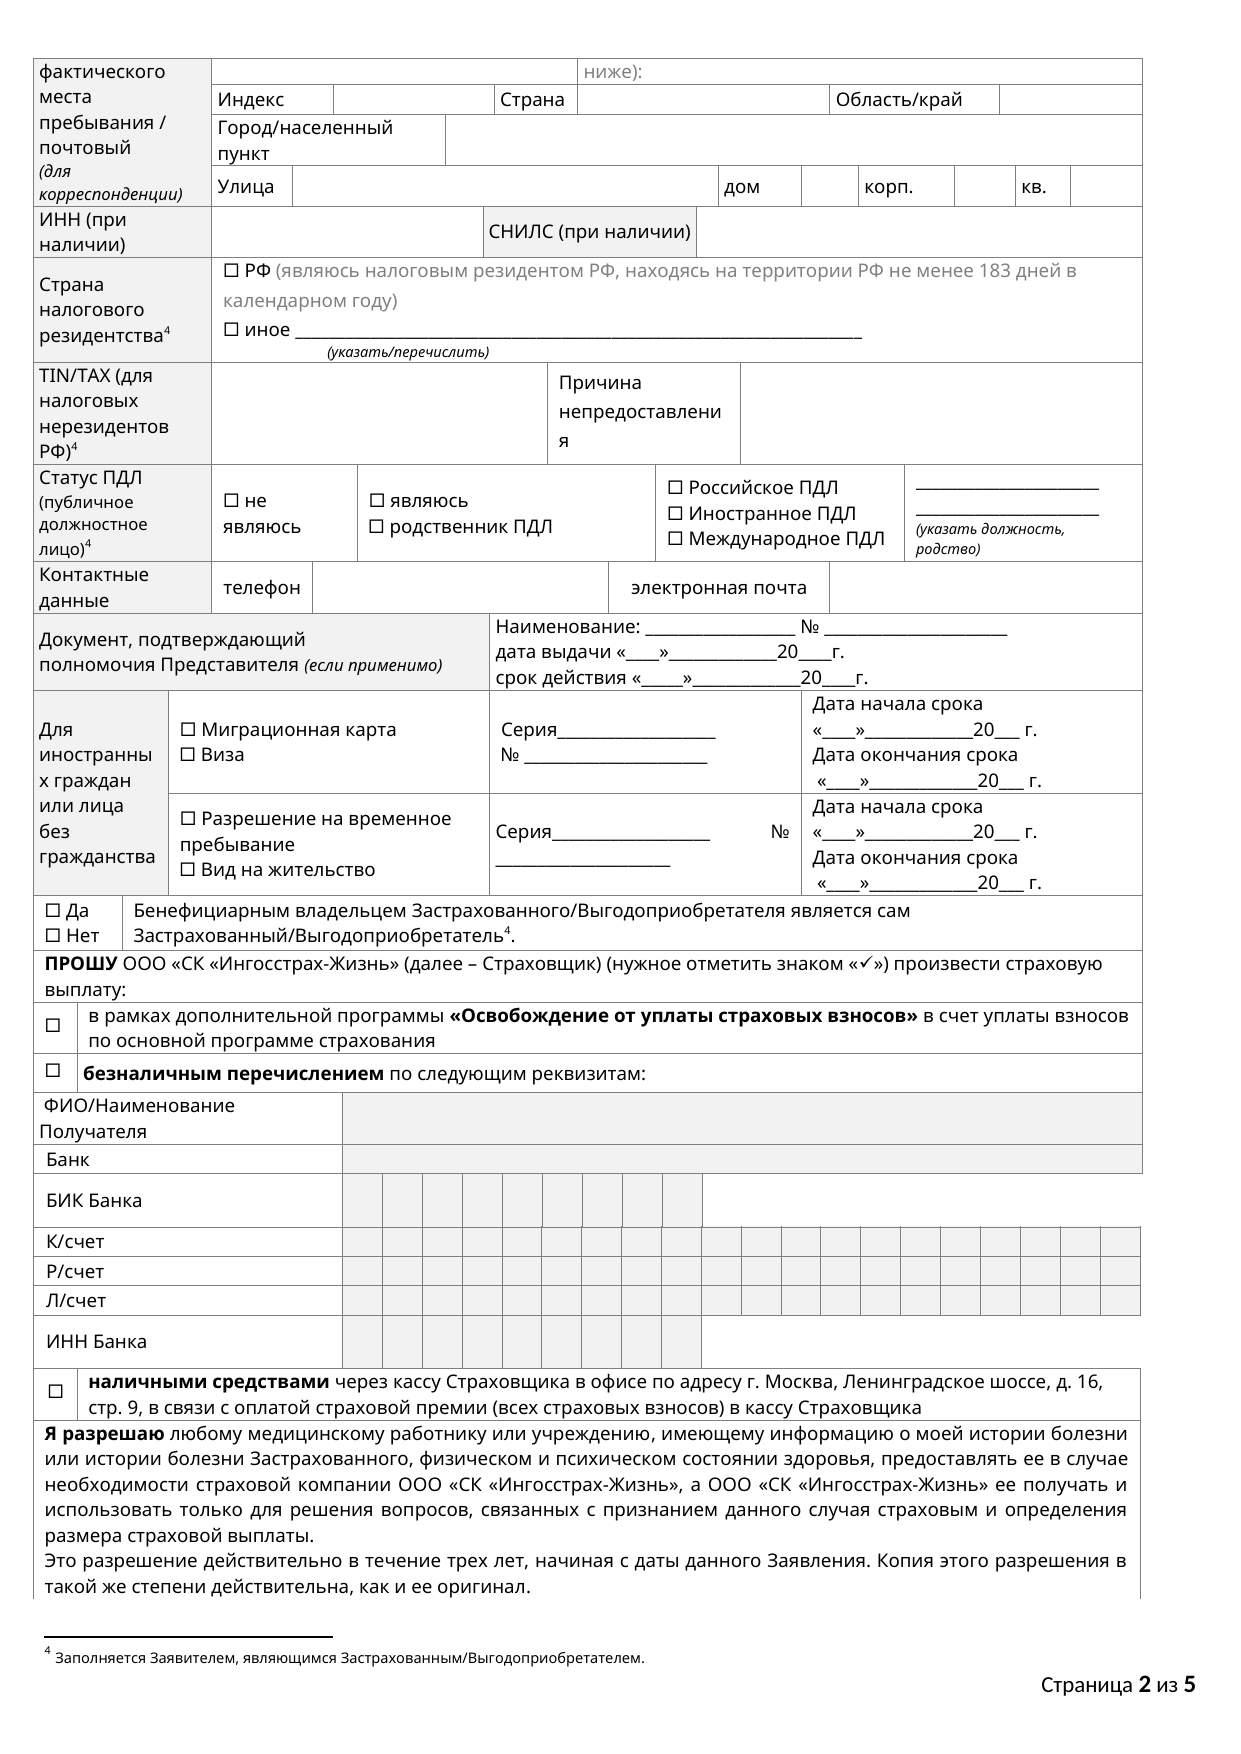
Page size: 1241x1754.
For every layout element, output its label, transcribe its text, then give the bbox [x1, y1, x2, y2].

table_cell [941, 1228, 980, 1256]
table_cell [742, 1286, 781, 1315]
table_cell [343, 1316, 382, 1368]
table_cell [622, 1228, 661, 1256]
table_cell [623, 1174, 662, 1226]
table_cell Статус ПДЛ (публичное должностное лицо)4 [34, 465, 211, 561]
table_cell [1071, 166, 1142, 206]
table_cell [293, 166, 718, 206]
table_cell ФИО/Наименование Получателя [34, 1093, 342, 1144]
table_cell [622, 1316, 661, 1368]
table_cell [582, 1316, 621, 1368]
table_cell корп. [859, 166, 954, 206]
table_cell [503, 1316, 541, 1368]
table_cell Контактные данные [34, 562, 211, 613]
table_cell [622, 1286, 661, 1315]
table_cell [578, 59, 1142, 83]
table_cell Страна налогового резидентства [34, 258, 211, 362]
table_cell [662, 1316, 701, 1368]
table_cell [662, 1228, 701, 1256]
table_cell [542, 1316, 581, 1368]
table_cell Для иностранных граждан или лица без гражданства [34, 691, 168, 895]
table_cell телефон [212, 562, 312, 613]
table_cell [782, 1228, 820, 1256]
table_cell [622, 1257, 661, 1285]
table_cell Да Нет [34, 896, 122, 950]
table_cell [542, 1257, 581, 1285]
table_cell [543, 1174, 582, 1226]
table_cell Российское ПДЛ Иностранное ПДЛ Международное ПДЛ [656, 465, 904, 561]
table_cell [313, 562, 608, 613]
table_cell [861, 1228, 900, 1256]
table_cell [1061, 1286, 1100, 1315]
table_cell [383, 1257, 422, 1285]
table_cell [981, 1228, 1020, 1256]
table_cell [343, 1257, 382, 1285]
table_cell [662, 1286, 701, 1315]
table_cell Я разрешаю любому медицинскому работнику или учреждению, имеющему информацию о моей истории болезни или истории болезни Застрахованного, физическом и психическом состоянии здоровья, предоставлять ее в случае необходимости страховой компании ООО «СК «Ингосстрах-Жизнь», а ООО «СК «Ингосстрах-Жизнь» ее получать и использовать только для решения вопросов, связанных с признанием данного случая страховым и определения размера страховой выплаты. Это разрешение действительно в течение трех лет, начиная с даты данного Заявления. Копия этого разрешения в такой же степени действительна, как и ее оригинал. [34, 1421, 1140, 1599]
table_cell [343, 1145, 1142, 1173]
table_cell [1000, 85, 1142, 114]
table_cell [802, 166, 858, 206]
table_cell [383, 1286, 422, 1315]
table_cell Миграционная карта Виза [169, 691, 489, 792]
table_cell [578, 85, 829, 114]
table_cell СНИЛС (при наличии) [484, 207, 696, 257]
table_cell [463, 1316, 502, 1368]
table_cell [423, 1257, 462, 1285]
table_cell [582, 1257, 621, 1285]
table_cell Банк [34, 1145, 342, 1173]
table_cell [941, 1257, 980, 1285]
table_cell Город/населенный пункт [212, 115, 445, 165]
table_cell [542, 1228, 581, 1256]
table_cell [582, 1228, 621, 1256]
table_cell [34, 1054, 77, 1092]
table_cell Бенефициарным владельцем Застрахованного/Выгодоприобретателя является сам Застрахованный/Выгодоприобретатель4. [123, 896, 1142, 950]
table_cell [343, 1228, 382, 1256]
table_cell [343, 1286, 382, 1315]
table_cell Документ, подтверждающий полномочия Представителя (если применимо) [34, 614, 489, 690]
table_cell [383, 1228, 422, 1256]
table_cell Причина непредоставления [548, 363, 740, 464]
table_cell [583, 1174, 622, 1226]
table_cell [955, 166, 1015, 206]
table_cell Область/край [830, 85, 999, 114]
table_cell [662, 1257, 701, 1285]
table_cell [1061, 1228, 1100, 1256]
table_cell [941, 1286, 980, 1315]
table_cell [1101, 1257, 1140, 1285]
table_cell электронная почта [609, 562, 829, 613]
table_cell [702, 1257, 741, 1285]
table_cell [34, 1003, 77, 1053]
table_cell [861, 1286, 900, 1315]
table_cell [423, 1286, 462, 1315]
table_cell [343, 1174, 382, 1226]
table_cell [503, 1257, 541, 1285]
table_cell [663, 1174, 702, 1226]
table_cell [702, 1286, 741, 1315]
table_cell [34, 59, 211, 206]
table_cell [446, 115, 1142, 165]
table_cell безналичным перечислением по следующим реквизитам: [78, 1054, 1142, 1092]
table_cell [901, 1228, 940, 1256]
table_cell [582, 1286, 621, 1315]
table_cell Разрешение на временное пребывание Вид на жительство [169, 794, 489, 895]
table_cell [503, 1228, 541, 1256]
table_cell [981, 1257, 1020, 1285]
table_cell [423, 1228, 462, 1256]
table_cell [830, 562, 1142, 613]
table_cell [742, 1228, 781, 1256]
table_cell [463, 1174, 502, 1226]
table_cell дом [719, 166, 801, 206]
table_cell [1101, 1286, 1140, 1315]
table_cell [861, 1257, 900, 1285]
table_cell [782, 1257, 820, 1285]
table_cell Дата начала срока «____»_____________20___ г. Дата окончания срока «____»_____________20___ г. [802, 794, 1142, 895]
table_cell наличными средствами через кассу Страховщика в офисе по адресу г. Москва, Ленинградское шоссе, д. 16, стр. 9, в связи с оплатой страховой премии (всех страховых взносов) в кассу Страховщика [78, 1369, 1140, 1419]
table_cell [542, 1286, 581, 1315]
table_cell ______________________ ______________________ (указать должность, родство) [905, 465, 1142, 561]
table_cell РФ (являюсь налоговым резидентом РФ, находясь на территории РФ не менее 183 дней в календарном году) иное ____________________________________________________________________ (указать/перечислить) [212, 258, 1142, 362]
table_cell [212, 363, 547, 464]
table_cell [343, 1093, 1142, 1144]
table_cell [901, 1286, 940, 1315]
table_cell [697, 207, 1142, 257]
table_cell Улица [212, 166, 292, 206]
table_cell [741, 363, 1142, 464]
table_cell [34, 1369, 77, 1419]
table_cell [702, 1228, 741, 1256]
table_cell [423, 1316, 462, 1368]
table_cell [503, 1174, 542, 1226]
table_cell [383, 1316, 422, 1368]
table_cell [782, 1286, 820, 1315]
table_cell [1021, 1257, 1060, 1285]
table_cell в рамках дополнительной программы «Освобождение от уплаты страховых взносов» в счет уплаты взносов по основной программе страхования [78, 1003, 1142, 1053]
table_cell Наименование: __________________ № ______________________ дата выдачи «____»_____________20____г. срок действия «_____»_____________20____г. [490, 614, 1142, 690]
table_cell [423, 1174, 462, 1226]
table_cell ПРОШУ ООО «СК «Ингосстрах-Жизнь» (далее – Страховщик) (нужное отметить знаком «») произвести страховую выплату: [34, 951, 1142, 1002]
table_cell [503, 1286, 541, 1315]
table_cell Серия___________________ № ______________________ [490, 691, 801, 792]
table_cell БИК Банка [34, 1174, 342, 1226]
table_cell [463, 1228, 502, 1256]
table_cell не являюсь [212, 465, 357, 561]
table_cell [212, 59, 577, 83]
table_cell [821, 1257, 860, 1285]
table_cell [1021, 1228, 1060, 1256]
table_cell [383, 1174, 422, 1226]
table_cell [901, 1257, 940, 1285]
table_cell ИНН Банка [34, 1316, 342, 1368]
table_cell [821, 1228, 860, 1256]
table_cell Страна [495, 85, 577, 114]
table_cell TIN/TAX (для налоговых нерезидентов РФ)4 [34, 363, 211, 464]
table_cell [742, 1257, 781, 1285]
table_cell К/счет [34, 1228, 342, 1256]
table_cell [821, 1286, 860, 1315]
table_cell Р/счет [34, 1257, 342, 1285]
table_cell [334, 85, 494, 114]
table_cell ИНН (при наличии) [34, 207, 211, 257]
table_cell [1101, 1228, 1140, 1256]
table_cell [212, 207, 483, 257]
table_cell кв. [1016, 166, 1070, 206]
table_cell [981, 1286, 1020, 1315]
table_cell [1021, 1286, 1060, 1315]
table_cell Дата начала срока «____»_____________20___ г. Дата окончания срока «____»_____________20___ г. [802, 691, 1142, 792]
table_cell являюсь родственник ПДЛ [358, 465, 655, 561]
table_cell [1061, 1257, 1100, 1285]
table_cell [463, 1286, 502, 1315]
table_cell Серия___________________ № _____________________ [490, 794, 801, 895]
table_cell Л/счет [34, 1286, 342, 1315]
table_cell [463, 1257, 502, 1285]
table_cell Индекс [212, 85, 333, 114]
